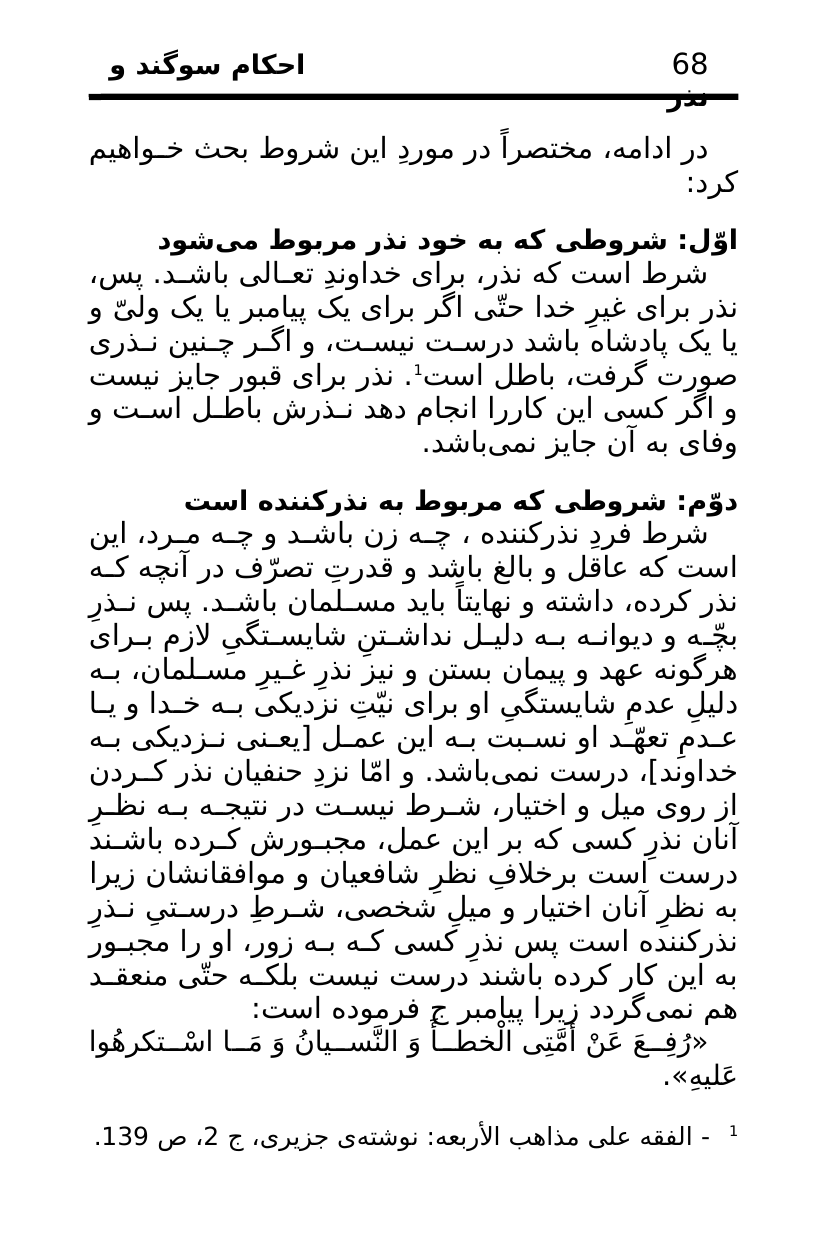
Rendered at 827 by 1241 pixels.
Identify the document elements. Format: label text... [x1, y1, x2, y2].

text اوّل: شروطی که به خود نذر مربوط می‌شود [89, 224, 738, 256]
text دوّم: شروطی که مربوط به نذرکننده است [89, 485, 738, 516]
text «رُفِعَ عَنْ أمَّتِی الْخطأَ وَ النَّسیانُ وَ مَا اسْتکرهُوا عَلیهِ». [89, 1026, 738, 1092]
text در ادامه، مختصراً در موردِ این شروط بحث خواهیم کرد: [89, 132, 738, 199]
text شرط فردِ نذرکننده ، چه زن باشد و چه مرد، این است که عاقل و بالغ باشد و قدرتِ تصرّف در آنچه که نذر کرده، داشته و نهایتاً باید مسلمان باشد. پس نذرِ بچّه و دیوانه به دلیل نداشتنِ شایستگیِ لازم برای هرگونه عهد و پیمان بستن و نیز نذرِ غیرِ مسلمان، به دلیلِ عدمِ شایستگیِ او برای نیّتِ نزدیکی به خدا و یا عدمِ تعهّد او نسبت به این عمل [یعنی نزدیکی به خداوند]، درست نمی‌باشد. و امّا نزدِ حنفیان نذر کردن از روی میل و اختیار، شرط نیست در نتیجه به نظرِ آنان نذرِ کسی که بر این عمل، مجبورش کرده باشند درست است برخلافِ نظرِ شافعیان و موافقانشان زیرا به نظرِ آنان اختیار و میلِ شخصی، شرطِ درستیِ نذرِ نذرکننده است پس نذرِ کسی که به زور، او را مجبور به این کار کرده باشند درست نیست بلکه حتّی منعقد هم نمی‌گردد زیرا پیامبر ج فرموده است: [89, 516, 738, 1026]
text شرط است که نذر، برای خداوندِ تعالی باشد. پس، نذر برای غیرِ خدا حتّی اگر برای یک پیامبر یا یک ولیّ و یا یک پادشاه باشد درست نیست، و اگر چنین نذری صورت گرفت، باطل است. نذر برای قبور جایز نیست و اگر کسی این کاررا انجام دهد نذرش باطل است و وفای به آن جایز نمی‌باشد. [89, 256, 738, 460]
